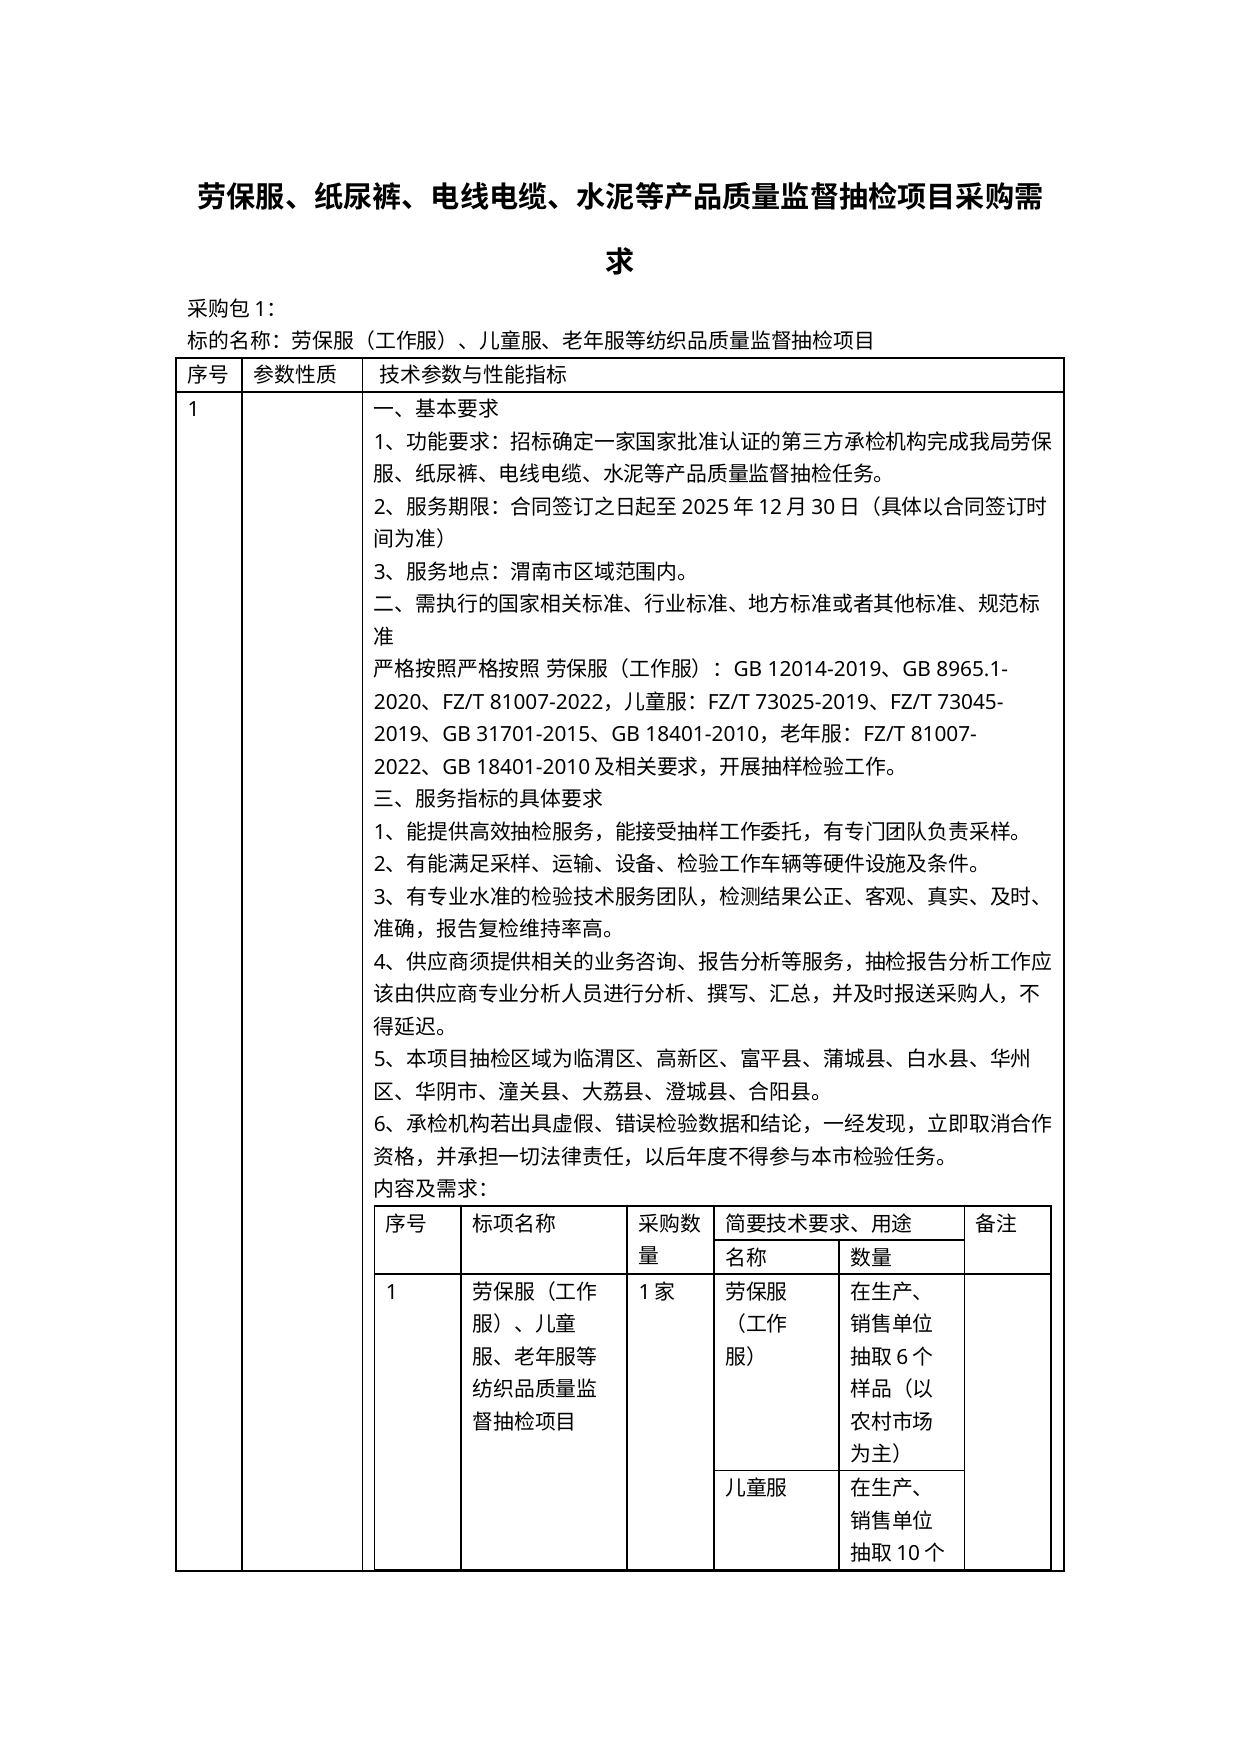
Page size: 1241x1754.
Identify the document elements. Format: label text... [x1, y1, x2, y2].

table_header 序号 [177, 359, 241, 391]
text 标的名称：劳保服（工作服）、儿童服、老年服等纺织品质量监督抽检项目 [187, 324, 1053, 357]
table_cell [363, 393, 1063, 1570]
table_header 参数性质 [243, 359, 362, 391]
table_cell 1 [177, 393, 241, 1570]
text 劳保服、纸尿裤、电线电缆、水泥等产品质量监督抽检项目采购需求 [187, 162, 1053, 292]
text 采购包1： [187, 292, 1053, 324]
table_cell [243, 393, 362, 1570]
table_header 技术参数与性能指标 [363, 359, 1063, 391]
